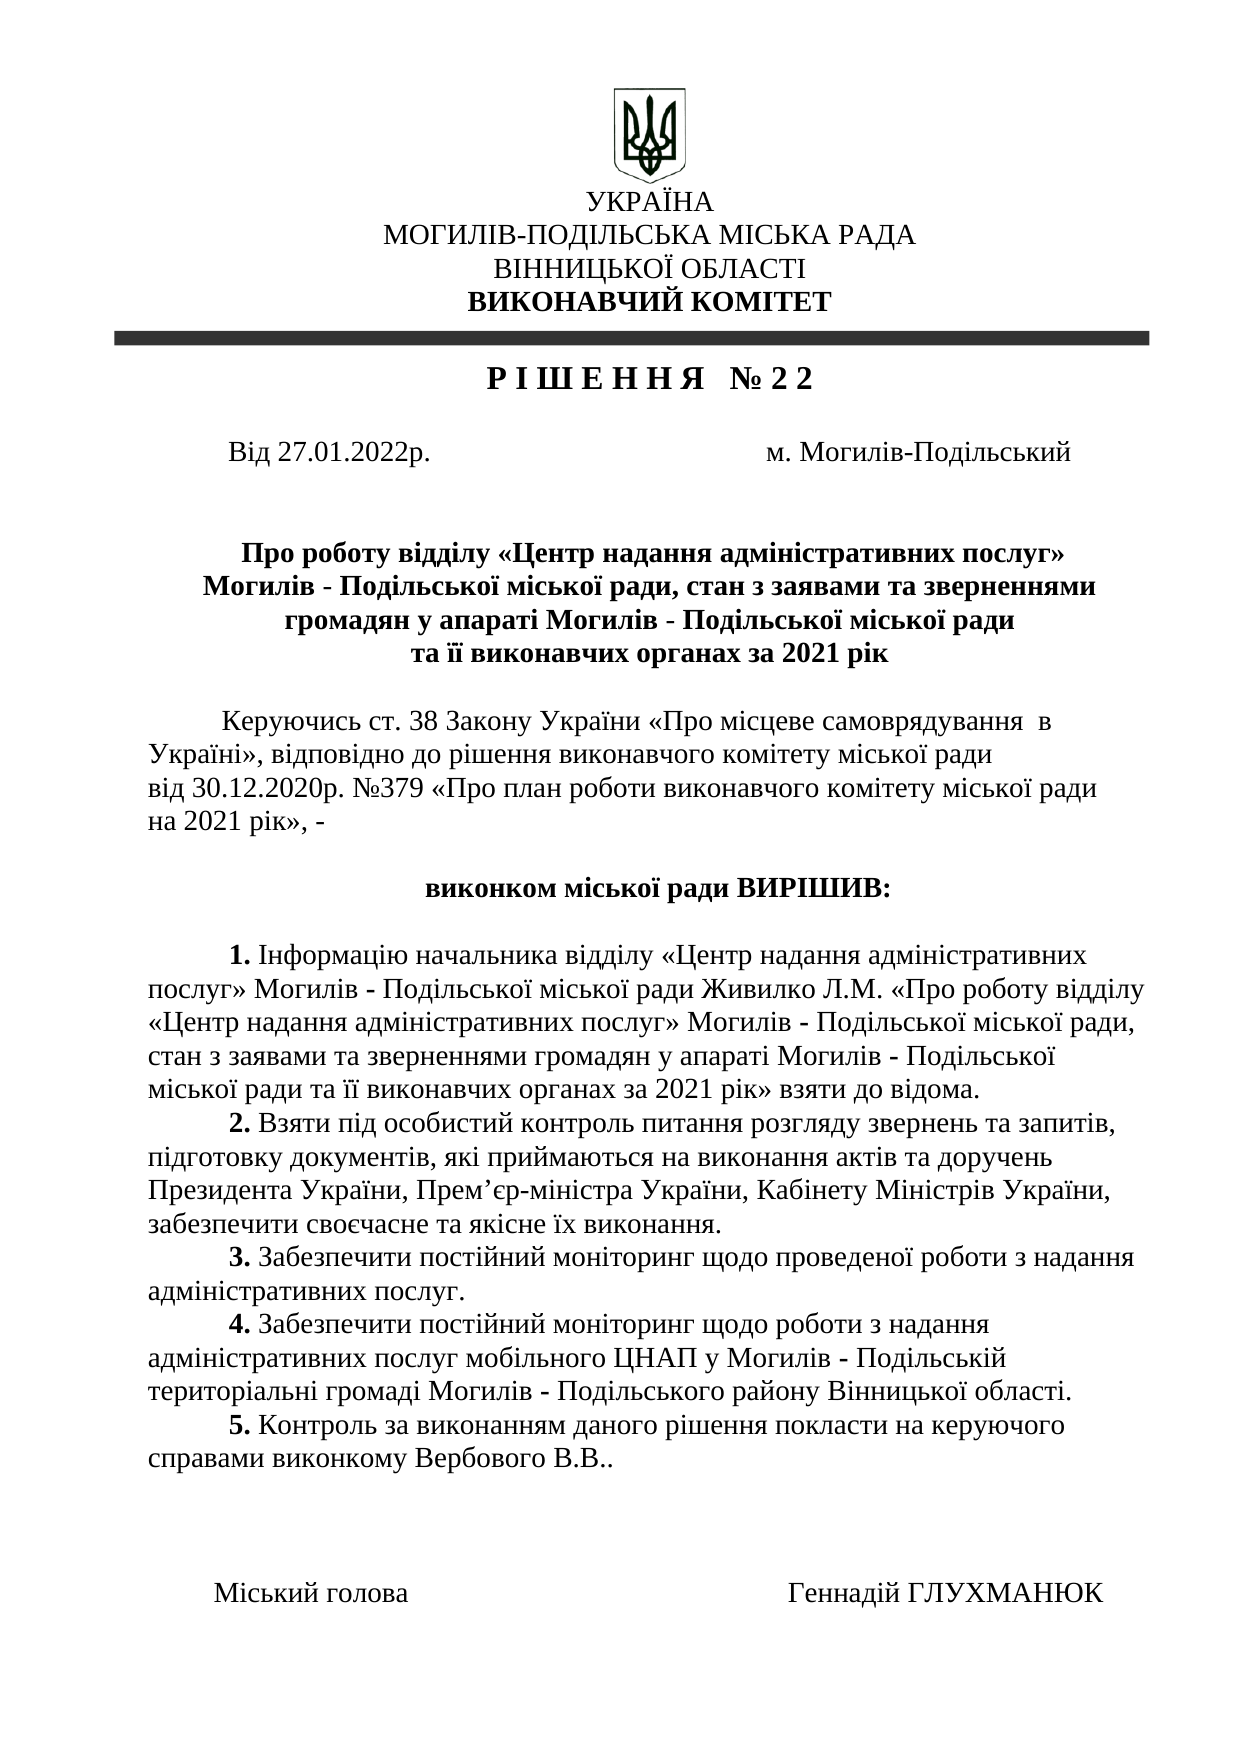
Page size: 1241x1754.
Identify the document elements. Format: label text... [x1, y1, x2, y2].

text та її виконавчих органах за 2021 рік [148, 636, 1152, 669]
text виконком міської ради ВИРІШИВ: [148, 870, 1152, 904]
text ВИКОНАВЧИЙ КОМІТЕТ [148, 284, 1152, 318]
text 4. Забезпечити постійний моніторинг щодо роботи з надання адміністративних послуг мобільного ЦНАП у Могилів - Подільській територіальні громаді Могилів - Подільського району Вінницької області. [148, 1306, 1152, 1407]
text Керуючись ст. 38 Закону України «Про місцеве самоврядування в Україні», відповідно до рішення виконавчого комітету міської ради [148, 703, 1152, 770]
text РІШЕННЯ №22 [148, 331, 1152, 397]
text Могилів - Подільської міської ради, стан з заявами та зверненнями громадян у апараті Могилів - Подільської міської ради [148, 568, 1152, 636]
text Міський голова Геннадій ГЛУХМАНЮК [148, 1575, 1152, 1608]
text УКРАЇНА МОГИЛІВ-ПОДІЛЬСЬКА МІСЬКА РАДА ВІННИЦЬКОЇ ОБЛАСТІ [148, 184, 1152, 284]
text 1. Інформацію начальника відділу «Центр надання адміністративних послуг» Могилів - Подільської міської ради Живилко Л.М. «Про роботу відділу «Центр надання адміністративних послуг» Могилів - Подільської міської ради, стан з заявами та зверненнями громадян у апараті Могилів - Подільської міської ради та її виконавчих органах за 2021 рік» взяти до відома. [148, 937, 1152, 1105]
text від 30.12.2020р. №379 «Про план роботи виконавчого комітету міської ради на 2021 рік», - [148, 770, 1152, 837]
text Про роботу відділу «Центр надання адміністративних послуг» [148, 535, 1152, 568]
text 2. Взяти під особистий контроль питання розгляду звернень та запитів, підготовку документів, які приймаються на виконання актів та доручень Президента України, Прем’єр-міністра України, Кабінету Міністрів України, забезпечити своєчасне та якісне їх виконання. [148, 1105, 1152, 1239]
picture [613, 88, 686, 184]
text 3. Забезпечити постійний моніторинг щодо проведеної роботи з надання адміністративних послуг. [148, 1239, 1152, 1306]
text 5. Контроль за виконанням даного рішення покласти на керуючого справами виконкому Вербового В.В.. [148, 1407, 1152, 1474]
text Від 27.01.2022р. м. Могилів-Подільський [148, 434, 1152, 468]
